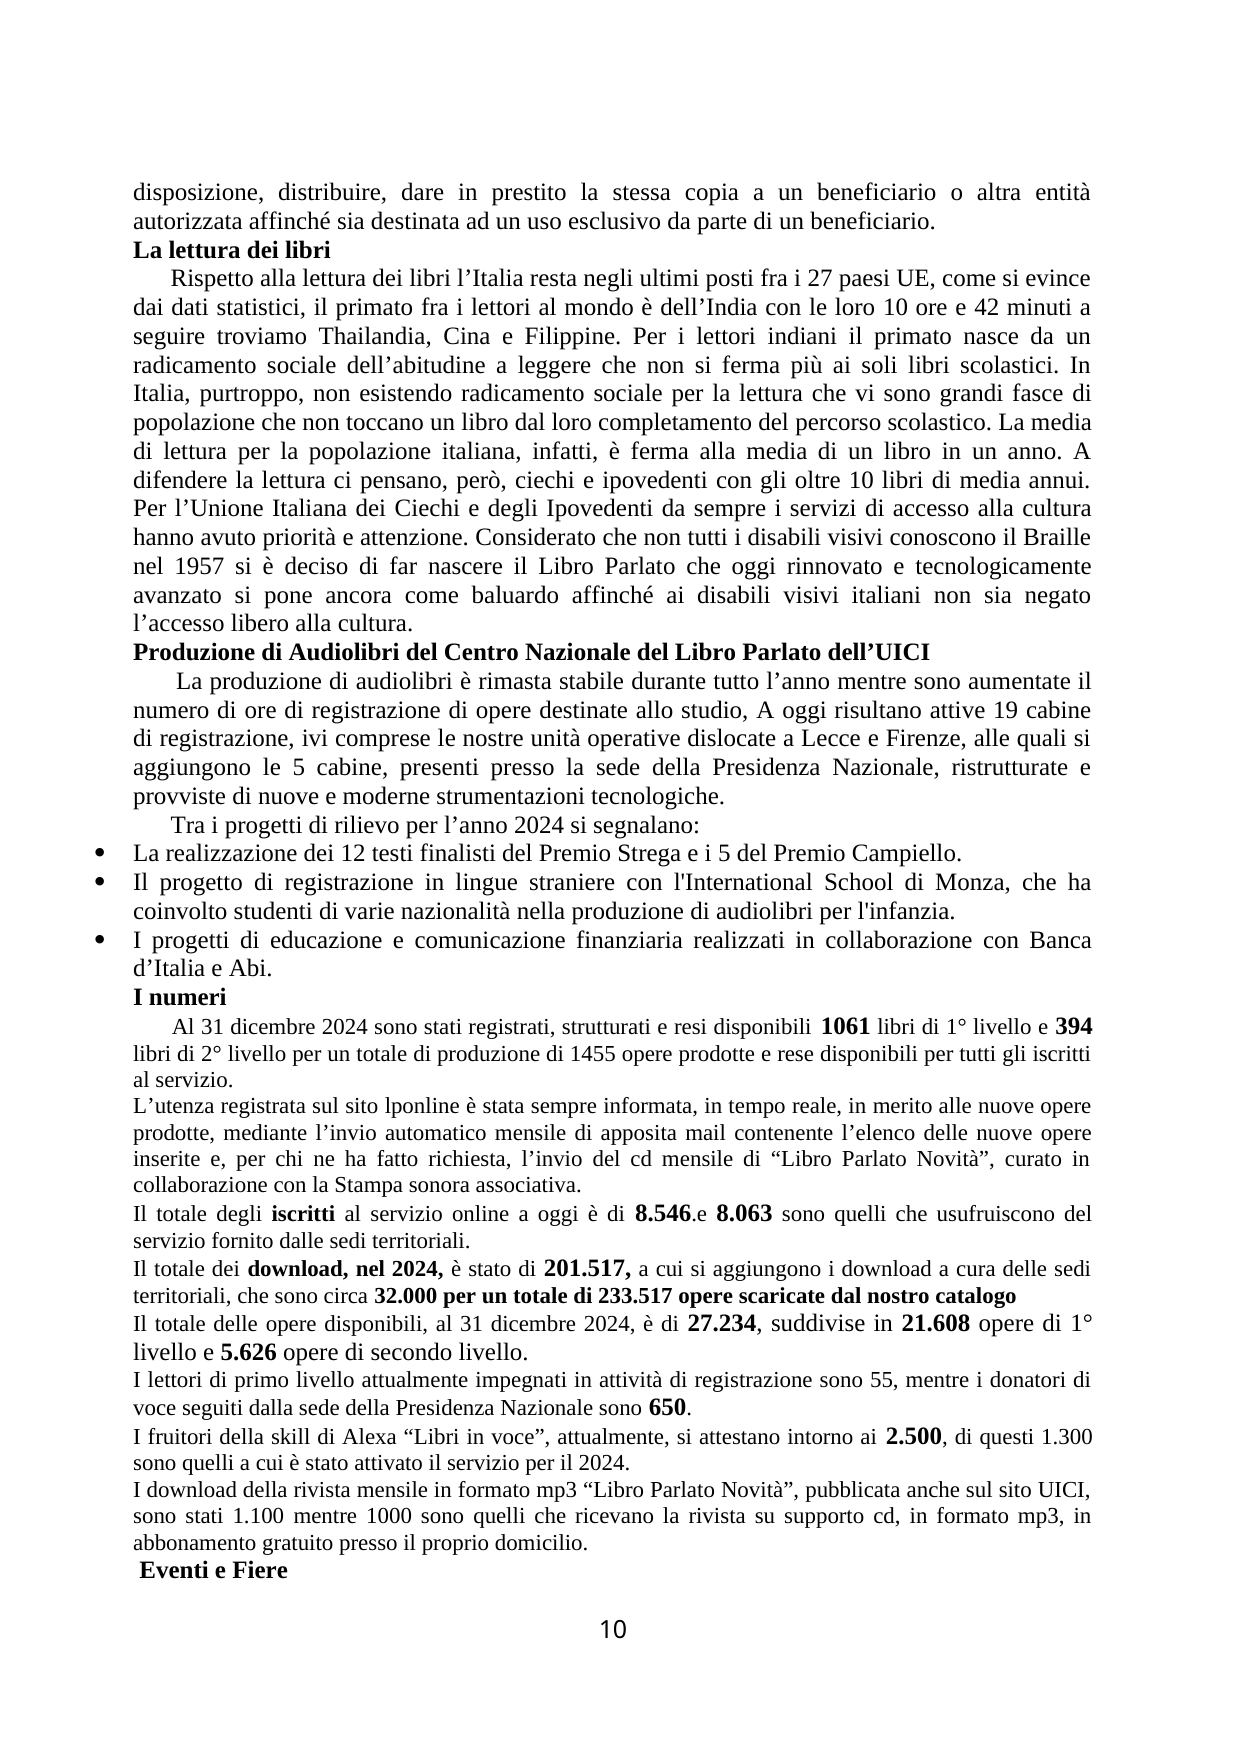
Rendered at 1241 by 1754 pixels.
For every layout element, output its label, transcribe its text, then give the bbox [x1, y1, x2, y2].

text La lettura dei libri [133, 235, 1093, 263]
text Il totale degli iscritti al servizio online a oggi è di 8.546.e 8.063 sono quelli che usufruiscono del servizio fornito dalle sedi territoriali. [133, 1198, 1093, 1253]
text La produzione di audiolibri è rimasta stabile durante tutto l’anno mentre sono aumentate il numero di ore di registrazione di opere destinate allo studio, A oggi risultano attive 19 cabine di registrazione, ivi comprese le nostre unità operative dislocate a Lecce e Firenze, alle quali si aggiungono le 5 cabine, presenti presso la sede della Presidenza Nazionale, ristrutturate e provviste di nuove e moderne strumentazioni tecnologiche. [133, 666, 1093, 810]
text Tra i progetti di rilievo per l’anno 2024 si segnalano: [133, 810, 1093, 838]
list La realizzazione dei 12 testi finalisti del Premio Strega e i 5 del Premio Campiello. [95, 838, 1093, 867]
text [133, 177, 1093, 235]
text I numeri [133, 982, 1093, 1011]
list I progetti di educazione e comunicazione finanziaria realizzati in collaborazione con Banca d’Italia e Abi. [95, 925, 1093, 982]
text Il totale dei download, nel 2024, è stato di 201.517, a cui si aggiungono i download a cura delle sedi territoriali, che sono circa 32.000 per un totale di 233.517 opere scaricate dal nostro catalogo [133, 1253, 1093, 1308]
text Produzione di Audiolibri del Centro Nazionale del Libro Parlato dell’UICI [133, 637, 1093, 666]
text Il totale delle opere disponibili, al 31 dicembre 2024, è di 27.234, suddivise in 21.608 opere di 1° livello e 5.626 opere di secondo livello. [133, 1308, 1093, 1366]
text I lettori di primo livello attualmente impegnati in attività di registrazione sono 55, mentre i donatori di voce seguiti dalla sede della Presidenza Nazionale sono 650. [133, 1366, 1093, 1421]
text Eventi e Fiere [133, 1555, 1093, 1584]
text I fruitori della skill di Alexa “Libri in voce”, attualmente, si attestano intorno ai 2.500, di questi 1.300 sono quelli a cui è stato attivato il servizio per il 2024. [133, 1421, 1093, 1476]
text Rispetto alla lettura dei libri l’Italia resta negli ultimi posti fra i 27 paesi UE, come si evince dai dati statistici, il primato fra i lettori al mondo è dell’India con le loro 10 ore e 42 minuti a seguire troviamo Thailandia, Cina e Filippine. Per i lettori indiani il primato nasce da un radicamento sociale dell’abitudine a leggere che non si ferma più ai soli libri scolastici. In Italia, purtroppo, non esistendo radicamento sociale per la lettura che vi sono grandi fasce di popolazione che non toccano un libro dal loro completamento del percorso scolastico. La media di lettura per la popolazione italiana, infatti, è ferma alla media di un libro in un anno. A difendere la lettura ci pensano, però, ciechi e ipovedenti con gli oltre 10 libri di media annui. Per l’Unione Italiana dei Ciechi e degli Ipovedenti da sempre i servizi di accesso alla cultura hanno avuto priorità e attenzione. Considerato che non tutti i disabili visivi conoscono il Braille nel 1957 si è deciso di far nascere il Libro Parlato che oggi rinnovato e tecnologicamente avanzato si pone ancora come baluardo affinché ai disabili visivi italiani non sia negato l’accesso libero alla cultura. [133, 263, 1093, 637]
list Il progetto di registrazione in lingue straniere con l'International School di Monza, che ha coinvolto studenti di varie nazionalità nella produzione di audiolibri per l'infanzia. [95, 867, 1093, 925]
text I download della rivista mensile in formato mp3 “Libro Parlato Novità”, pubblicata anche sul sito UICI, sono stati 1.100 mentre 1000 sono quelli che ricevano la rivista su supporto cd, in formato mp3, in abbonamento gratuito presso il proprio domicilio. [133, 1476, 1093, 1555]
text Al 31 dicembre 2024 sono stati registrati, strutturati e resi disponibili 1061 libri di 1° livello e 394 libri di 2° livello per un totale di produzione di 1455 opere prodotte e rese disponibili per tutti gli iscritti al servizio. [133, 1011, 1093, 1092]
text L’utenza registrata sul sito lponline è stata sempre informata, in tempo reale, in merito alle nuove opere prodotte, mediante l’invio automatico mensile di apposita mail contenente l’elenco delle nuove opere inserite e, per chi ne ha fatto richiesta, l’invio del cd mensile di “Libro Parlato Novità”, curato in collaborazione con la Stampa sonora associativa. [133, 1092, 1093, 1198]
